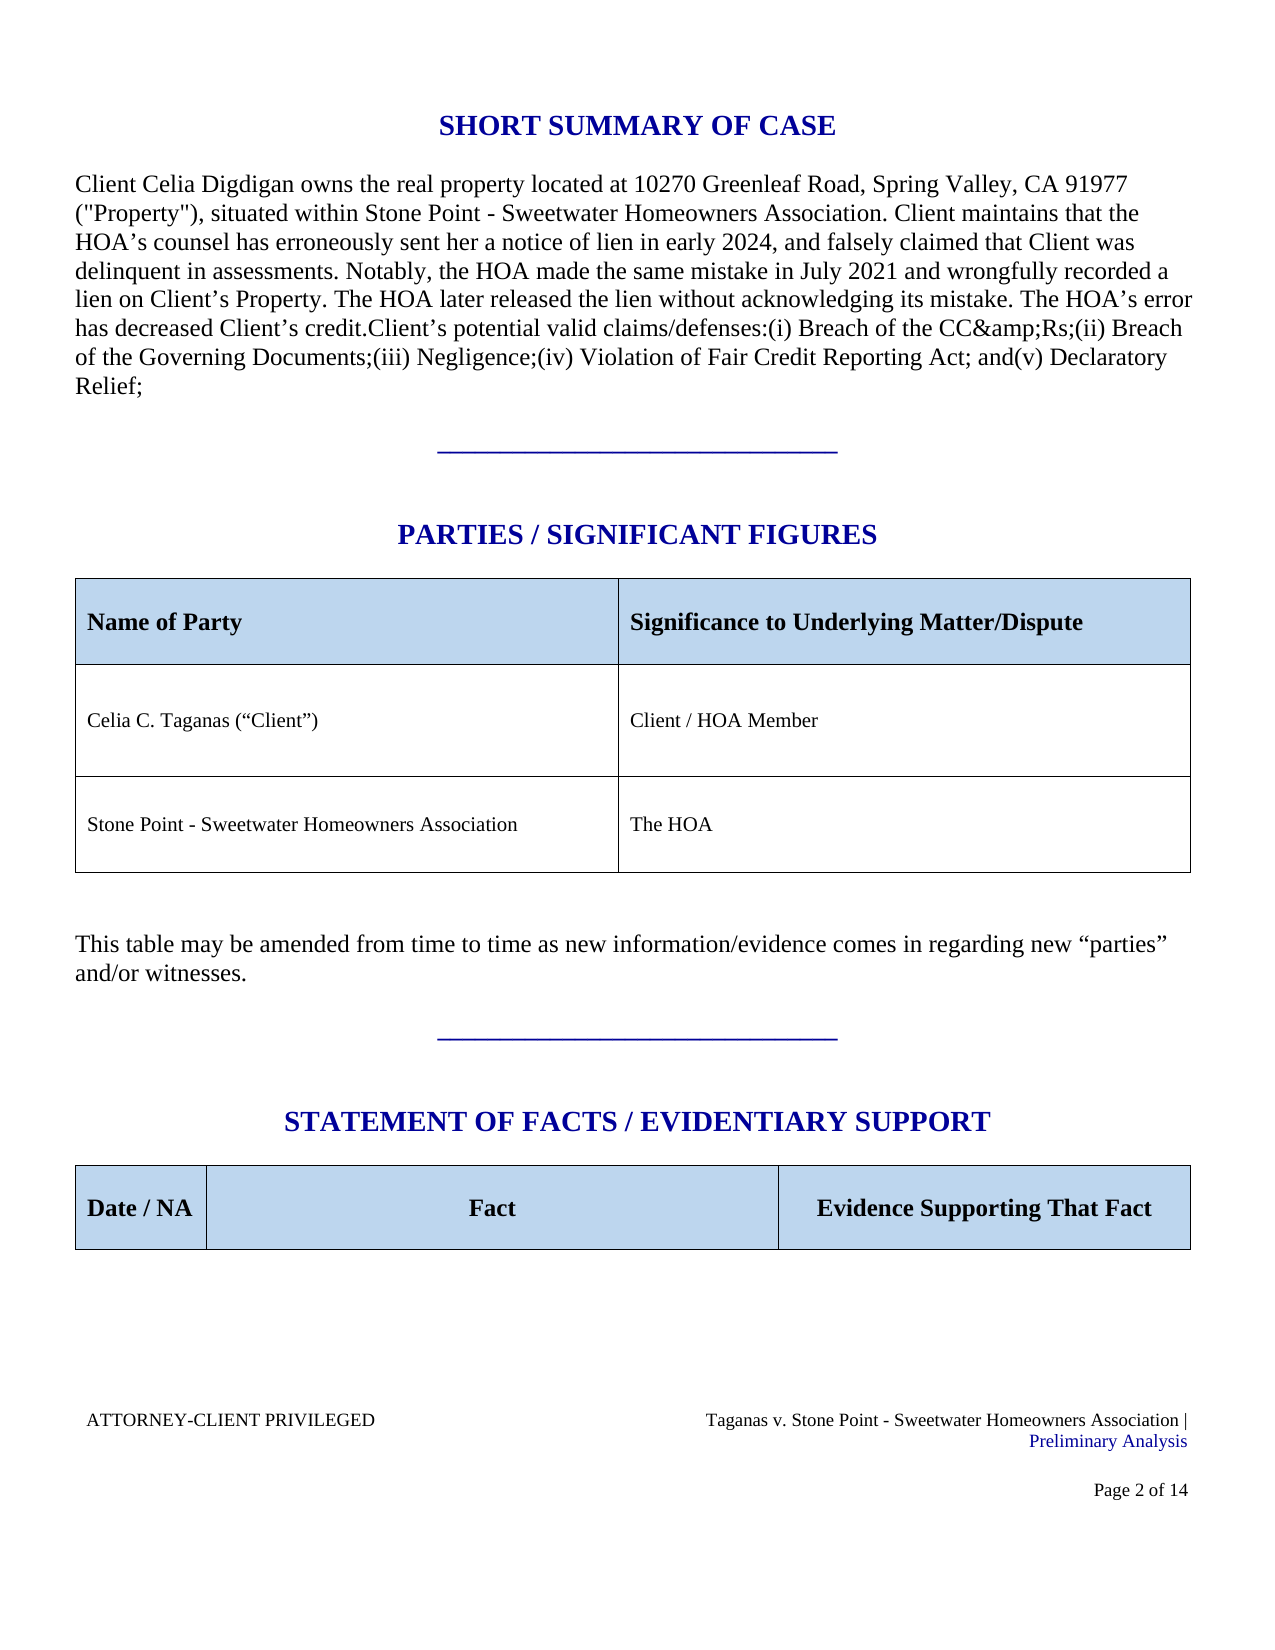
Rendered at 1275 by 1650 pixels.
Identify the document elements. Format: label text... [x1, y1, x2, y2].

table_header Fact [207, 1166, 778, 1249]
table_header Evidence Supporting That Fact [779, 1166, 1190, 1249]
text Client Celia Digdigan owns the real property located at 10270 Greenleaf Road, Spring Valley, CA 91977 ("Property"), situated within Stone Point - Sweetwater Homeowners Association. Client maintains that the HOA’s counsel has erroneously sent her a notice of lien in early 2024, and falsely claimed that Client was delinquent in assessments. Notably, the HOA made the same mistake in July 2021 and wrongfully recorded a lien on Client’s Property. The HOA later released the lien without acknowledging its mistake. The HOA’s error has decreased Client’s credit. [75, 169, 1200, 399]
subtitle Parties / Significant Figures [75, 483, 1200, 550]
table_cell The HOA [619, 777, 1190, 872]
table_header Significance to Underlying Matter/Dispute [619, 579, 1190, 664]
table_cell Client / HOA Member [619, 665, 1190, 776]
table_cell Stone Point - Sweetwater Homeowners Association [76, 777, 618, 872]
text This table may be amended from time to time as new information/evidence comes in regarding new “parties” and/or witnesses. [75, 929, 1200, 987]
text ________________________________ [357, 427, 918, 456]
subtitle Statement of Facts / Evidentiary Support [75, 1071, 1200, 1138]
table_cell Celia C. Taganas (“Client”) [76, 665, 618, 776]
table_header Date / NA [76, 1166, 206, 1249]
text ________________________________ [357, 1014, 918, 1043]
subtitle SHORT SUMMARY OF CASE [75, 75, 1200, 142]
table_header Name of Party [76, 579, 618, 664]
